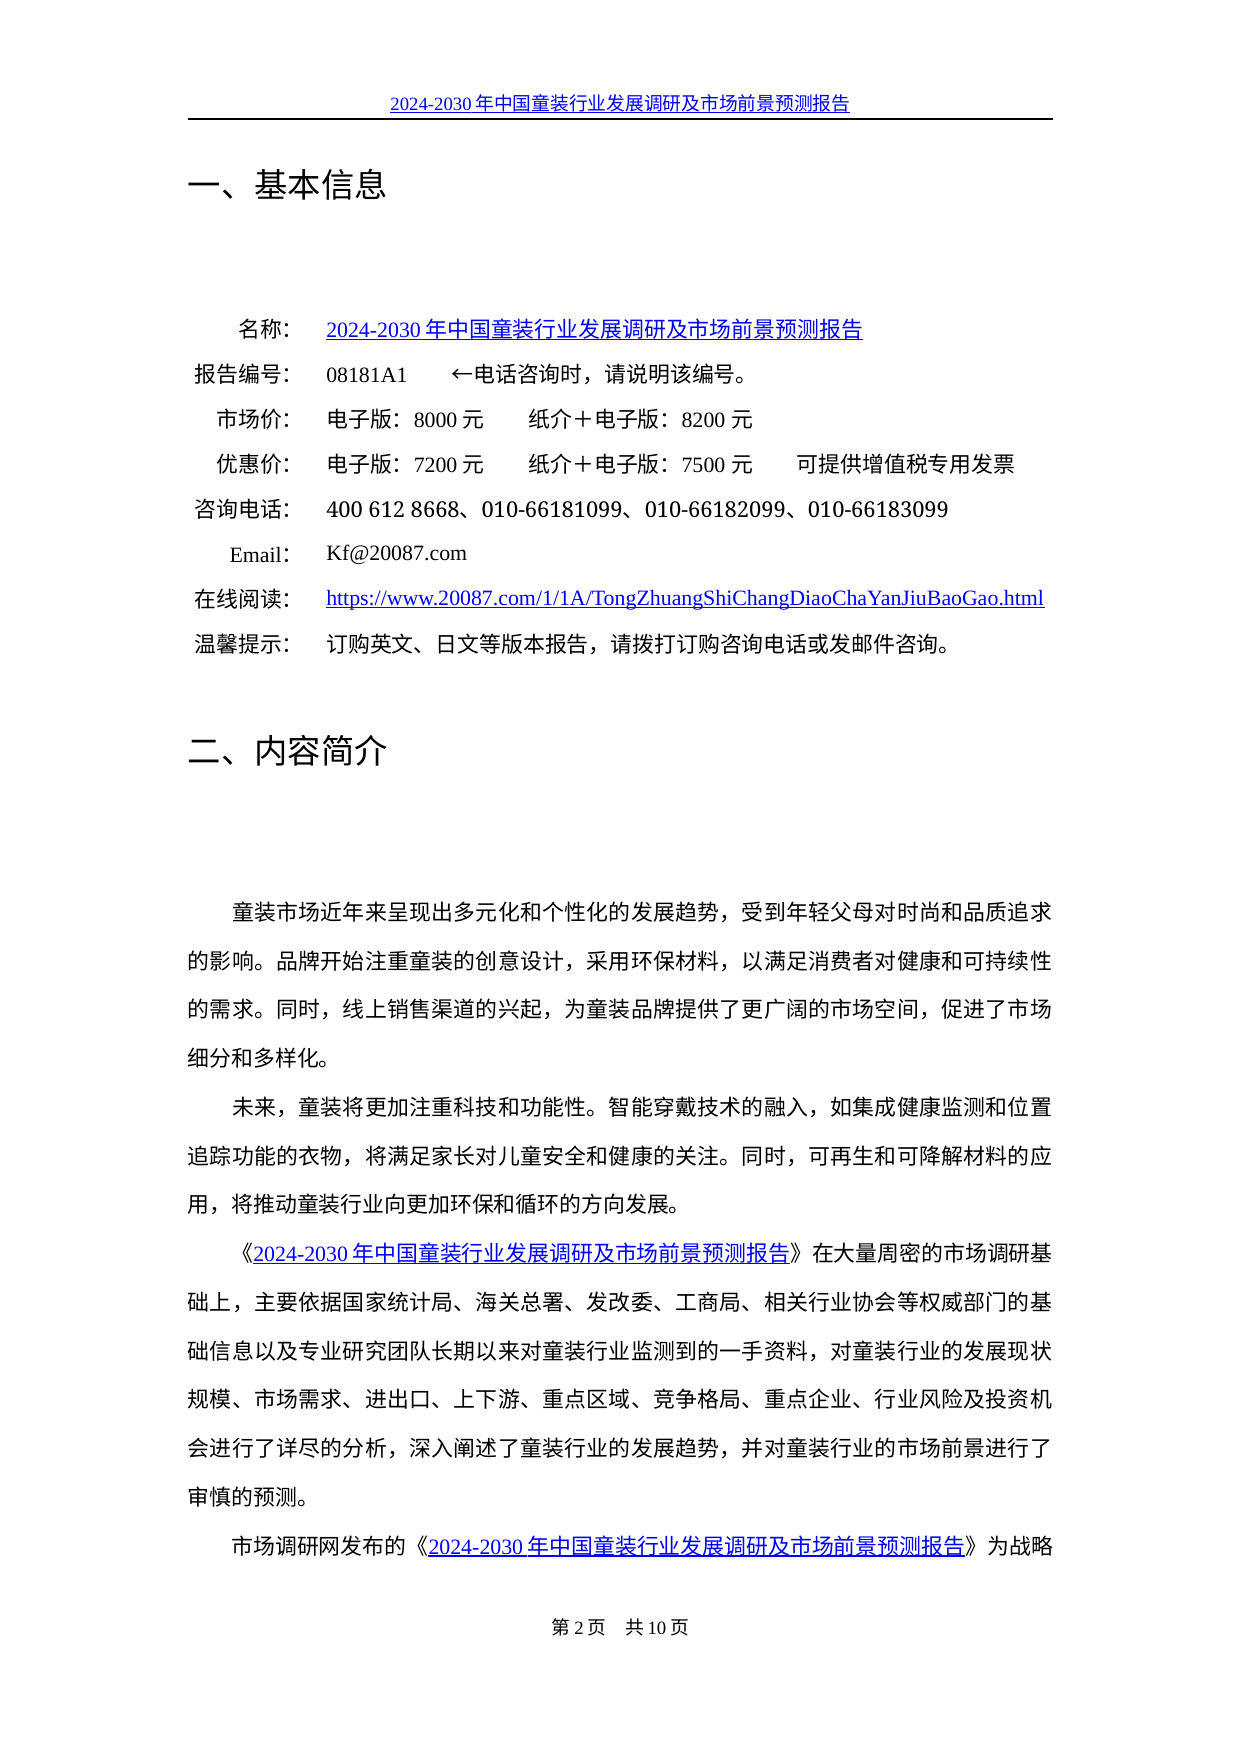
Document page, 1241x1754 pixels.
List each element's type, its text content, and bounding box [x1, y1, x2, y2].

table_cell 电子版：8000 元 纸介＋电子版：8200 元 [315, 402, 1073, 447]
title 二、内容简介 [187, 717, 1053, 782]
table_header 2024-2030年中国童装行业发展调研及市场前景预测报告 [315, 312, 1073, 357]
table_cell 在线阅读： [167, 582, 315, 627]
table_cell 市场价： [167, 402, 315, 447]
table_cell 400 612 8668、010-66181099、010-66182099、010-66183099 [315, 492, 1073, 537]
table_cell Kf@20087.com [315, 537, 1073, 582]
table_cell 温馨提示： [167, 627, 315, 672]
table_cell 08181A1 ←电话咨询时，请说明该编号。 [315, 357, 1073, 402]
table_cell 优惠价： [167, 447, 315, 492]
table_cell 咨询电话： [167, 492, 315, 537]
table_cell 订购英文、日文等版本报告，请拨打订购咨询电话或发邮件咨询。 [315, 627, 1073, 672]
table_header 名称： [167, 312, 315, 357]
table_cell 报告编号： [167, 357, 315, 402]
table_cell [315, 582, 1073, 627]
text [187, 894, 1053, 1561]
title 一、基本信息 [187, 150, 1053, 215]
table_cell 电子版：7200 元 纸介＋电子版：7500 元 可提供增值税专用发票 [315, 447, 1073, 492]
table_cell Email： [167, 537, 315, 582]
